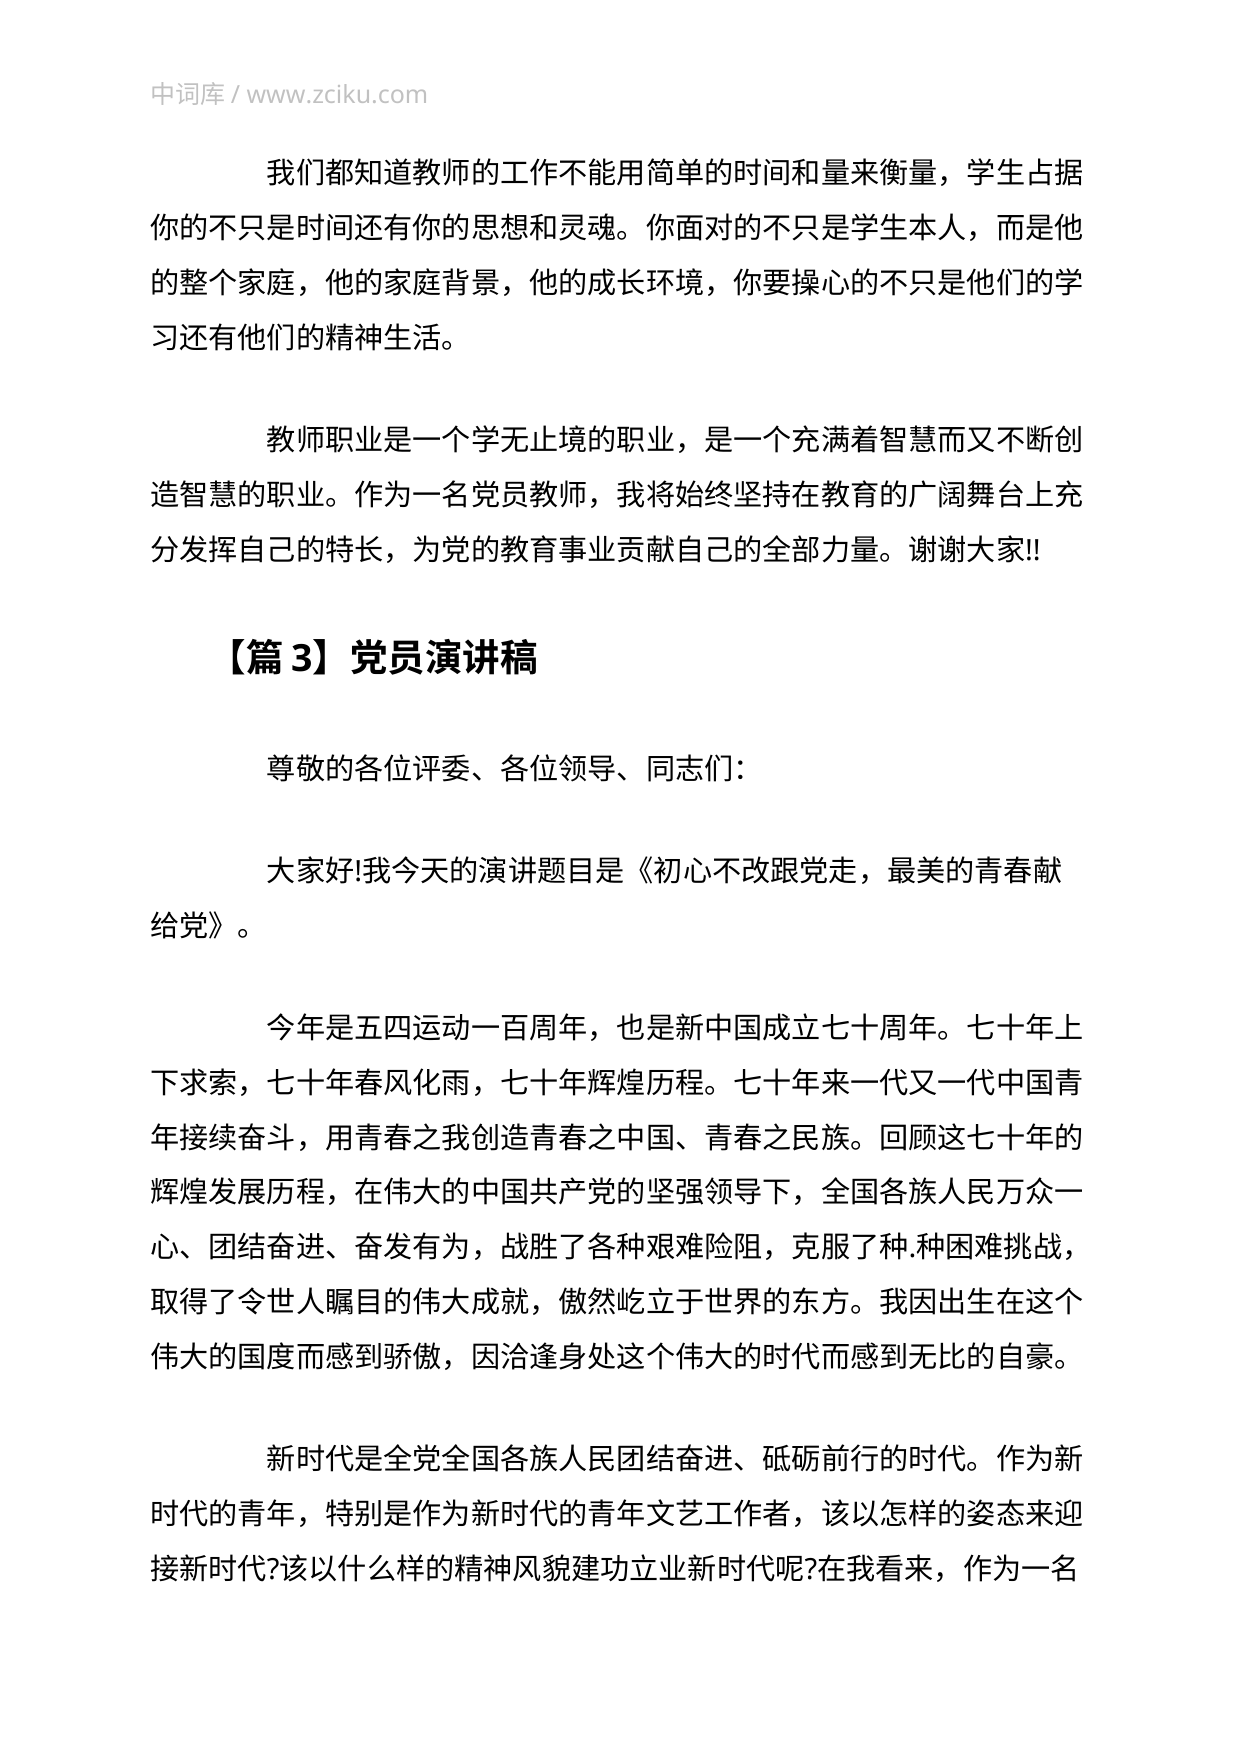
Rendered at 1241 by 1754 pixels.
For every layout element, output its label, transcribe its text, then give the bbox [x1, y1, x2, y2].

text 我们都知道教师的工作不能用简单的时间和量来衡量，学生占据你的不只是时间还有你的思想和灵魂。你面对的不只是学生本人，而是他的整个家庭，他的家庭背景，他的成长环境，你要操心的不只是他们的学习还有他们的精神生活。 [150, 150, 1090, 357]
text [150, 1436, 1090, 1588]
text 【篇3】党员演讲稿 [150, 628, 1090, 683]
text 教师职业是一个学无止境的职业，是一个充满着智慧而又不断创造智慧的职业。作为一名党员教师，我将始终坚持在教育的广阔舞台上充分发挥自己的特长，为党的教育事业贡献自己的全部力量。谢谢大家!! [150, 416, 1090, 569]
text 大家好!我今天的演讲题目是《初心不改跟党走，最美的青春献给党》。 [150, 848, 1090, 945]
text 今年是五四运动一百周年，也是新中国成立七十周年。七十年上下求索，七十年春风化雨，七十年辉煌历程。七十年来一代又一代中国青年接续奋斗，用青春之我创造青春之中国、青春之民族。回顾这七十年的辉煌发展历程，在伟大的中国共产党的坚强领导下，全国各族人民万众一心、团结奋进、奋发有为，战胜了各种艰难险阻，克服了种.种困难挑战，取得了令世人瞩目的伟大成就，傲然屹立于世界的东方。我因出生在这个伟大的国度而感到骄傲，因洽逢身处这个伟大的时代而感到无比的自豪。 [150, 1004, 1090, 1376]
text 尊敬的各位评委、各位领导、同志们： [150, 746, 1090, 788]
